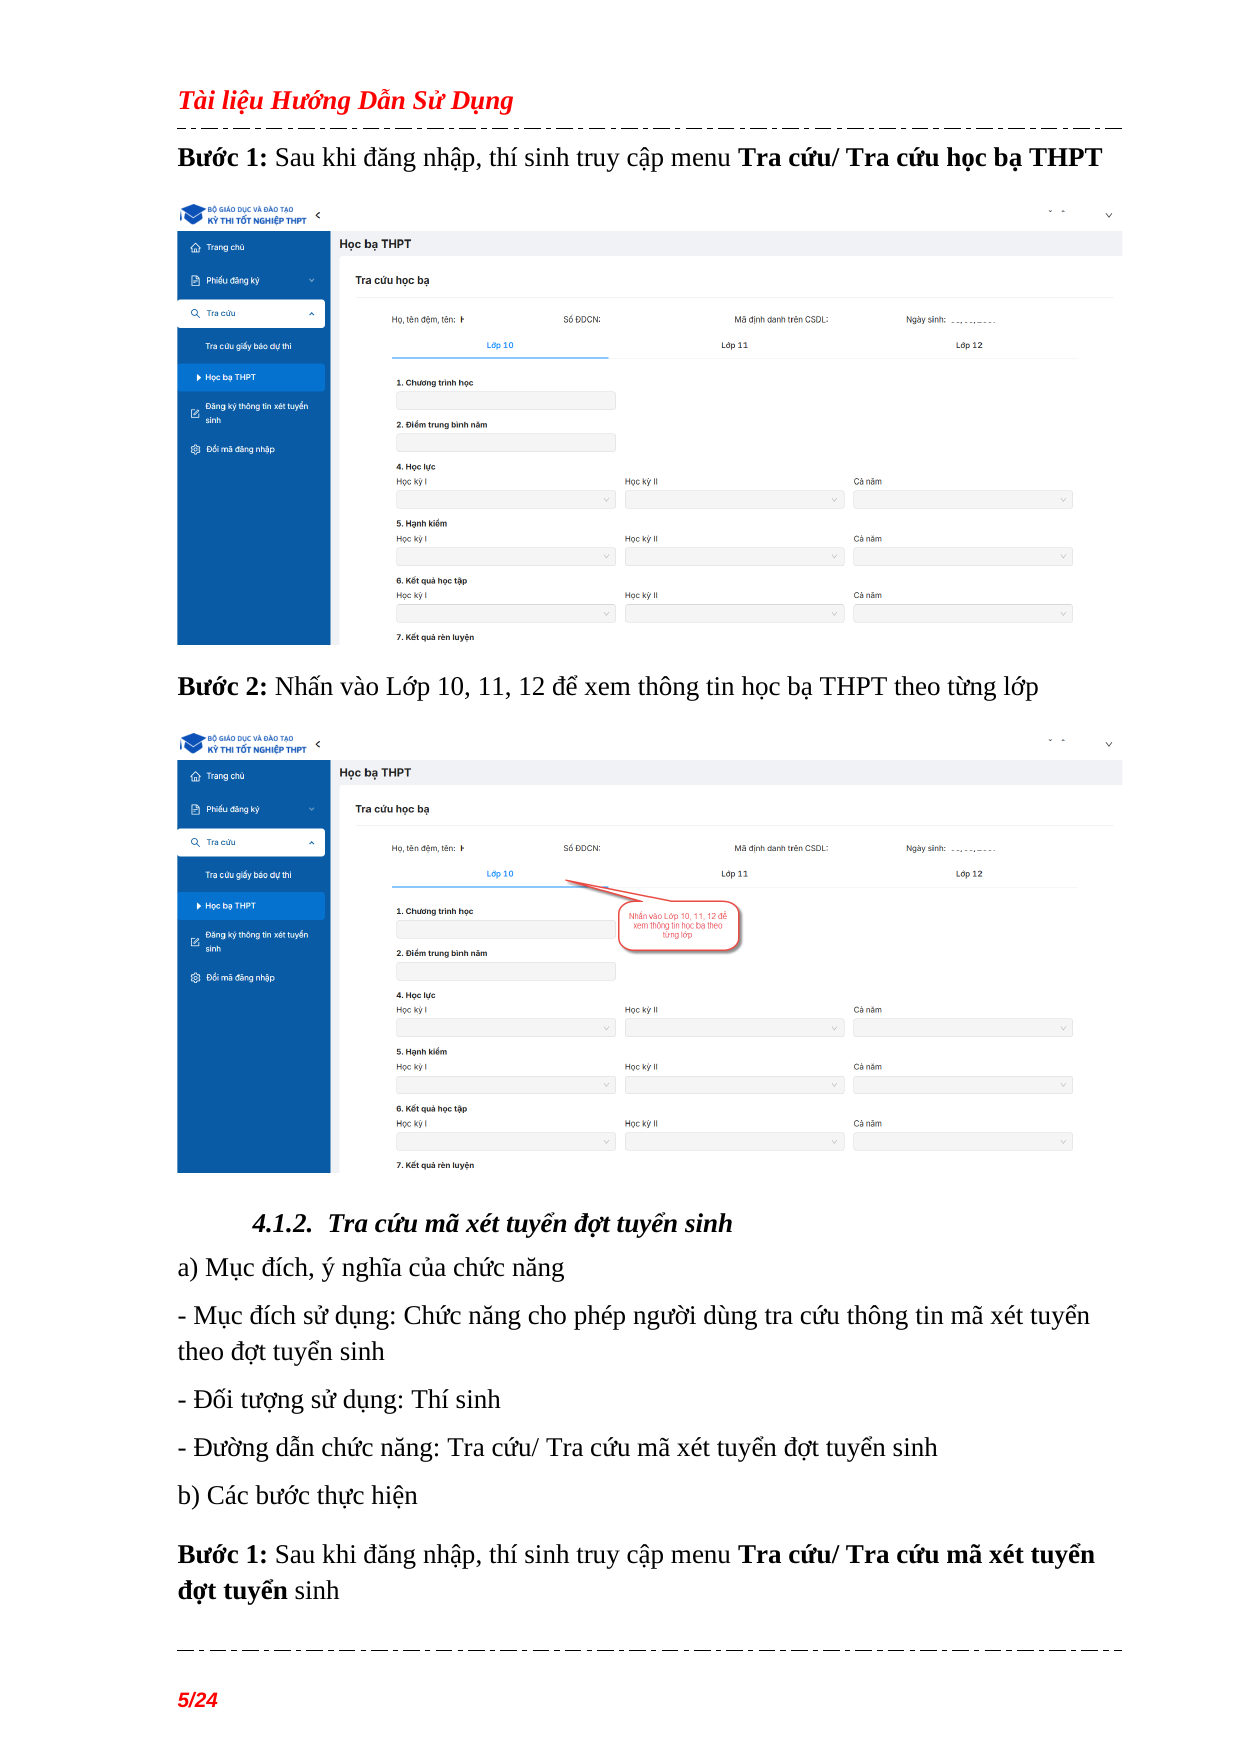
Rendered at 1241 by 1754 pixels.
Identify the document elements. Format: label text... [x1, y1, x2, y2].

text - Mục đích sử dụng: Chức năng cho phép người dùng tra cứu thông tin mã xét tuyển theo đợt tuyển sinh [177, 1299, 1122, 1366]
picture [177, 729, 1123, 1173]
subtitle Tra cứu mã xét tuyển đợt tuyển sinh [252, 1207, 1122, 1238]
picture [177, 200, 1123, 645]
text a) Mục đích, ý nghĩa của chức năng [177, 1251, 1122, 1282]
text b) Các bước thực hiện [177, 1479, 1122, 1510]
text - Đối tượng sử dụng: Thí sinh [177, 1383, 1122, 1414]
text Bước 1: Sau khi đăng nhập, thí sinh truy cập menu Tra cứu/ Tra cứu học bạ THPT [177, 141, 1122, 172]
text Bước 1: Sau khi đăng nhập, thí sinh truy cập menu Tra cứu/ Tra cứu mã xét tuyển đợt tuyển sinh [177, 1538, 1122, 1605]
text - Đường dẫn chức năng: Tra cứu/ Tra cứu mã xét tuyển đợt tuyển sinh [177, 1431, 1122, 1462]
text Bước 2: Nhấn vào Lớp 10, 11, 12 để xem thông tin học bạ THPT theo từng lớp [177, 670, 1122, 701]
